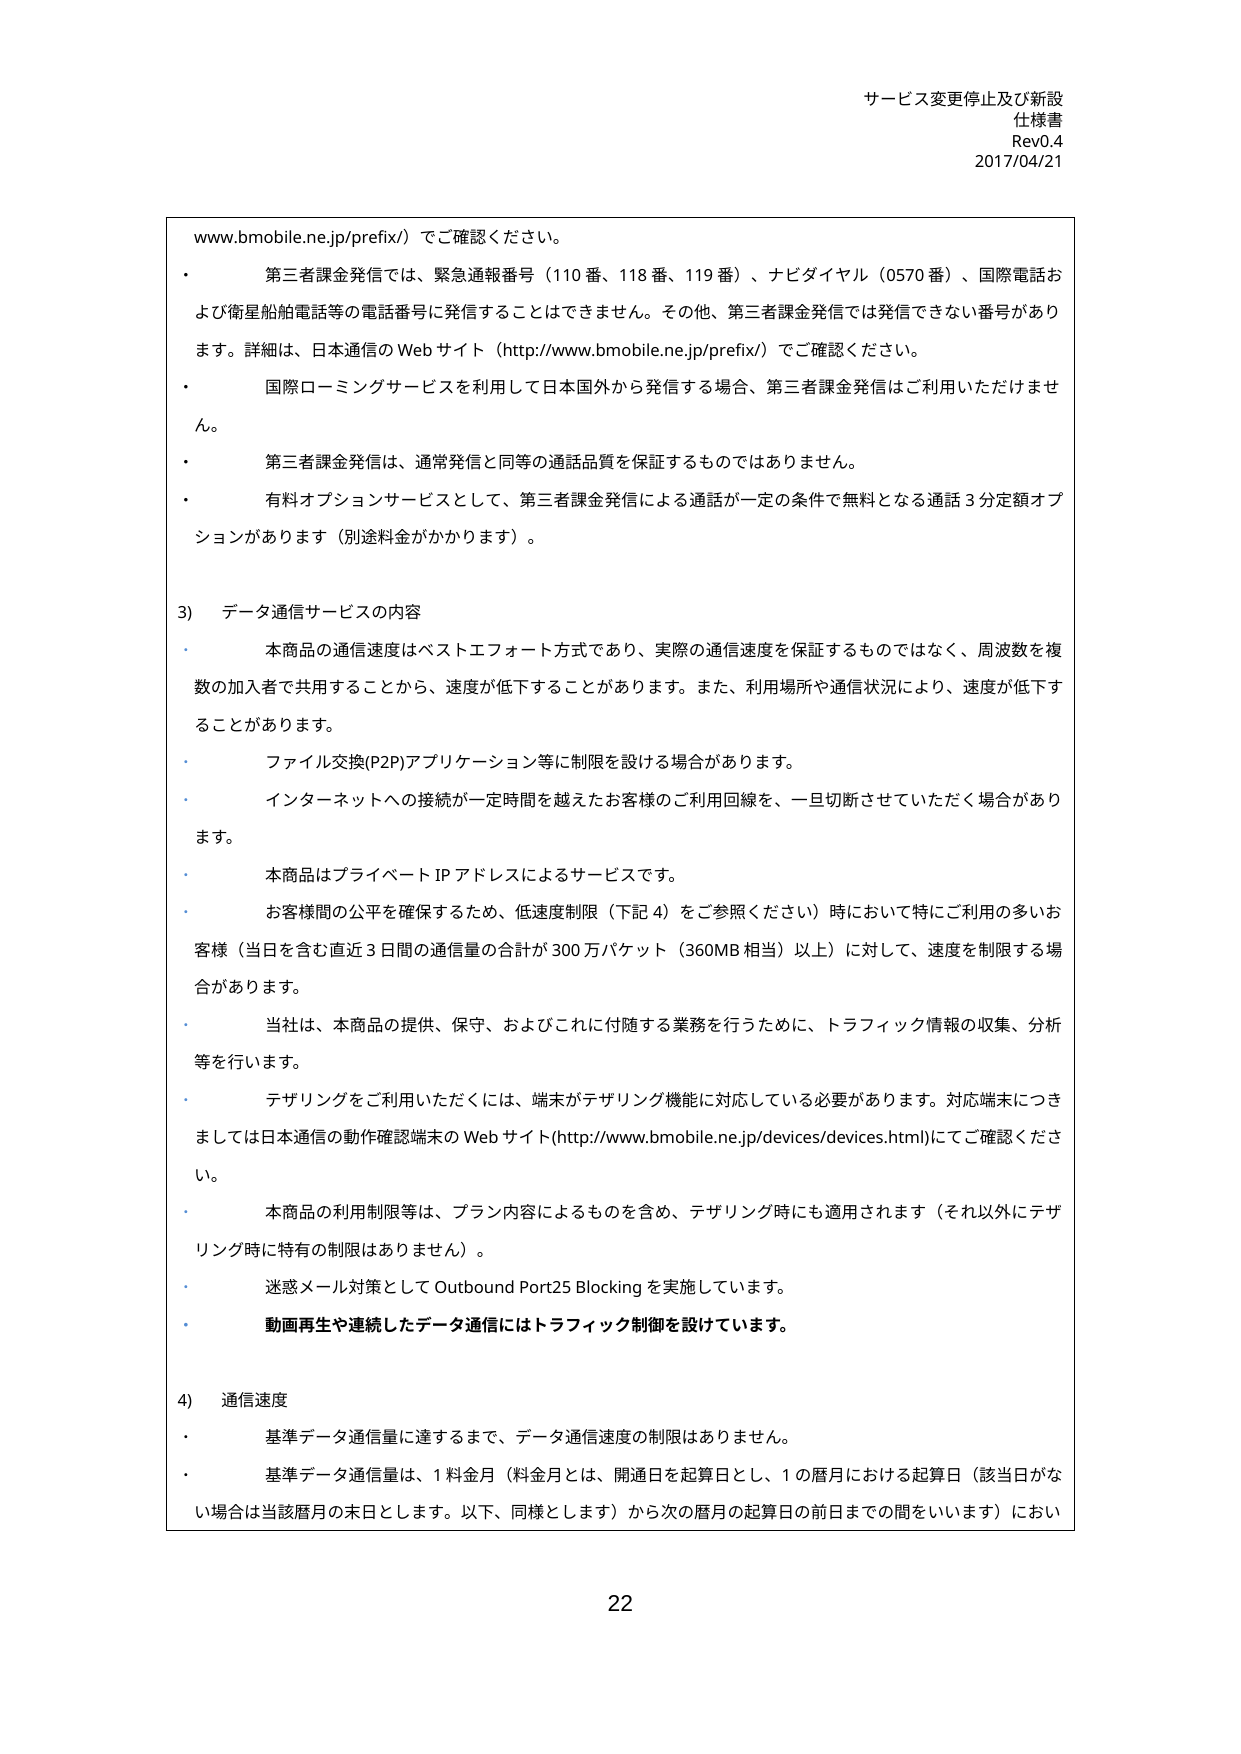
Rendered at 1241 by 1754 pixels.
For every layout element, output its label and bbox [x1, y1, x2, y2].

table_header [167, 218, 1074, 1530]
